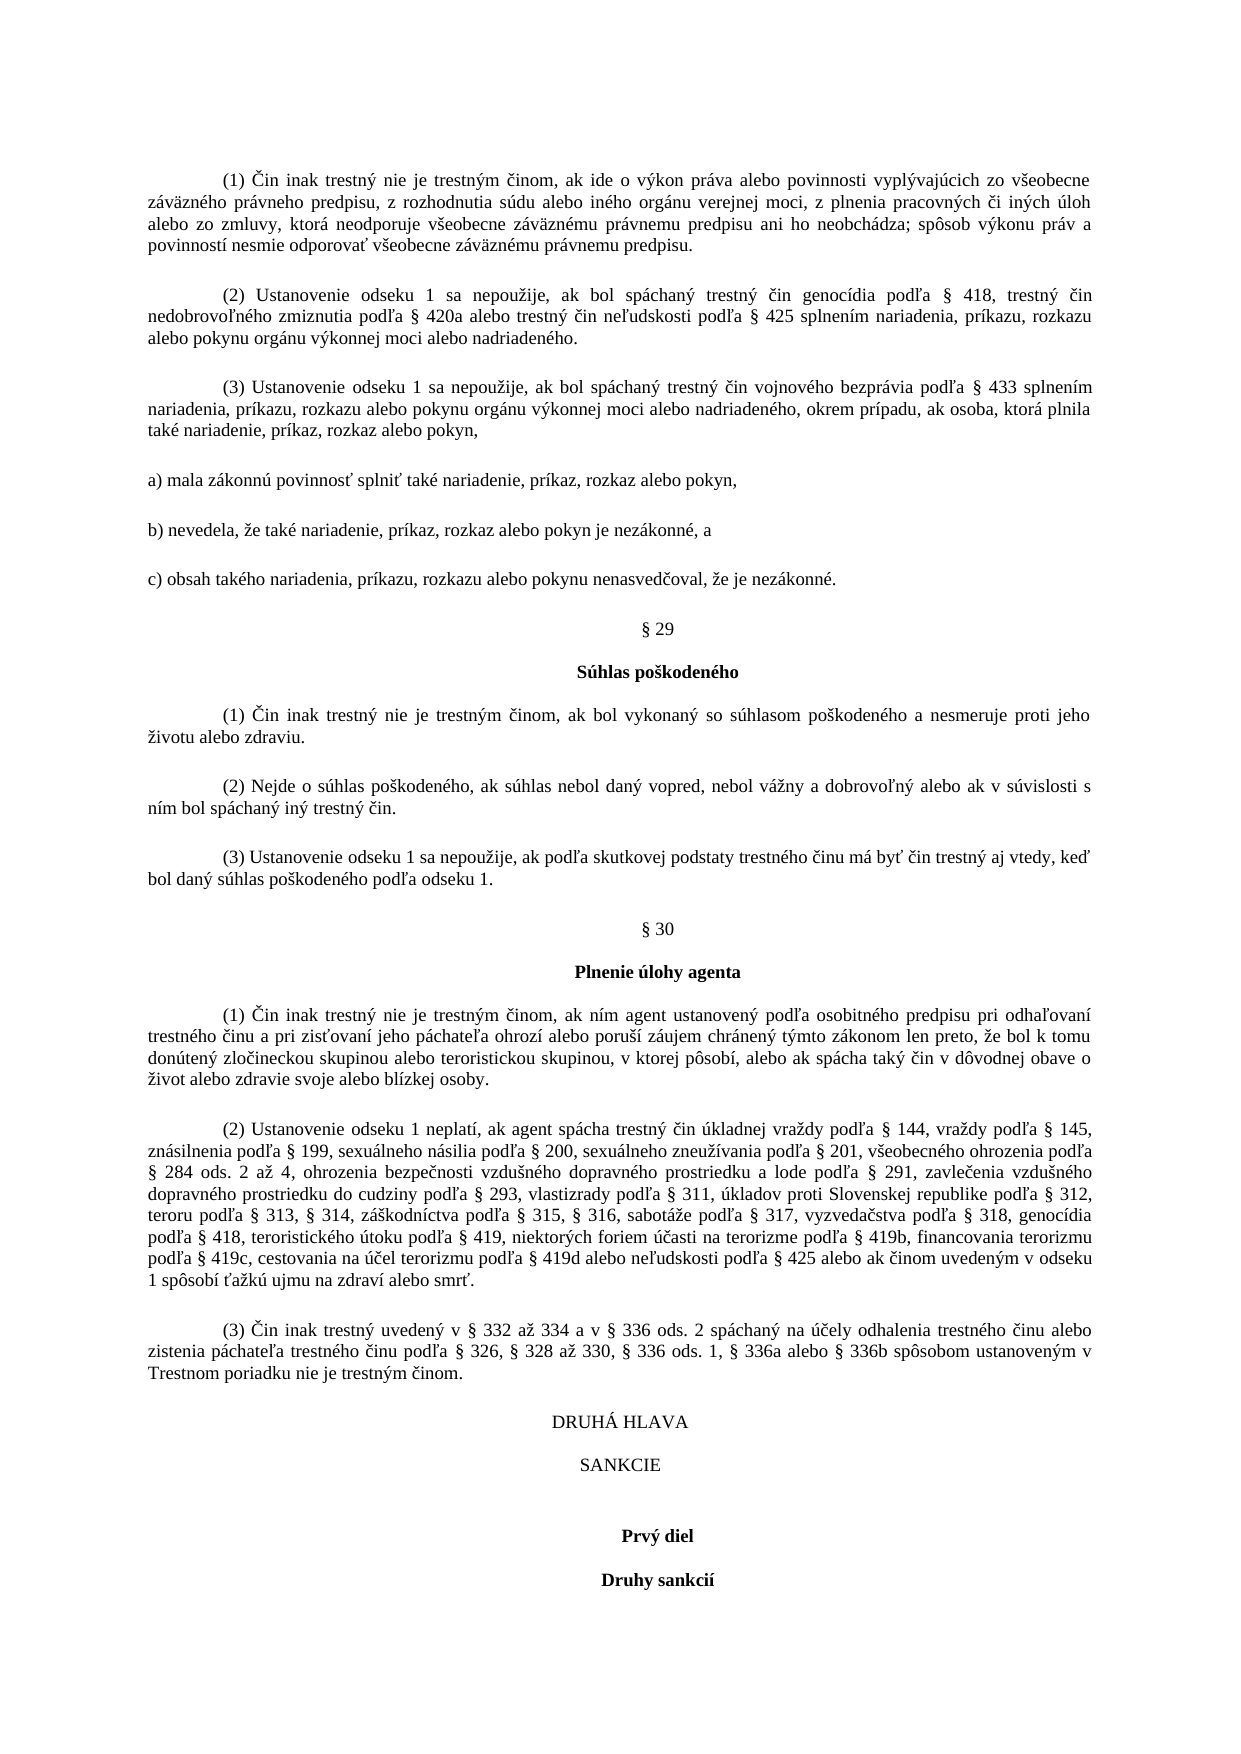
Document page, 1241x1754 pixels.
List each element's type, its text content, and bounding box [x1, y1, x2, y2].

text DRUHÁ HLAVA [148, 1411, 1092, 1433]
text (2) Ustanovenie odseku 1 neplatí, ak agent spácha trestný čin úkladnej vraždy podľa § 144, vraždy podľa § 145, znásilnenia podľa § 199, sexuálneho násilia podľa § 200, sexuálneho zneužívania podľa § 201, všeobecného ohrozenia podľa § 284 ods. 2 až 4, ohrozenia bezpečnosti vzdušného dopravného prostriedku a lode podľa § 291, zavlečenia vzdušného dopravného prostriedku do cudziny podľa § 293, vlastizrady podľa § 311, úkladov proti Slovenskej republike podľa § 312, teroru podľa § 313, § 314, záškodníctva podľa § 315, § 316, sabotáže podľa § 317, vyzvedačstva podľa § 318, genocídia podľa § 418, teroristického útoku podľa § 419, niektorých foriem účasti na terorizme podľa § 419b, financovania terorizmu podľa § 419c, cestovania na účel terorizmu podľa § 419d alebo neľudskosti podľa § 425 alebo ak činom uvedeným v odseku 1 spôsobí ťažkú ujmu na zdraví alebo smrť. [148, 1118, 1092, 1290]
text Plnenie úlohy agenta [148, 961, 1092, 982]
text (2) Nejde o súhlas poškodeného, ak súhlas nebol daný vopred, nebol vážny a dobrovoľný alebo ak v súvislosti s ním bol spáchaný iný trestný čin. [148, 775, 1092, 818]
text (1) Čin inak trestný nie je trestným činom, ak bol vykonaný so súhlasom poškodeného a nesmeruje proti jeho životu alebo zdraviu. [148, 704, 1092, 747]
text b) nevedela, že také nariadenie, príkaz, rozkaz alebo pokyn je nezákonné, a [148, 518, 1092, 540]
text (3) Ustanovenie odseku 1 sa nepoužije, ak podľa skutkovej podstaty trestného činu má byť čin trestný aj vtedy, keď bol daný súhlas poškodeného podľa odseku 1. [148, 846, 1092, 889]
text (3) Čin inak trestný uvedený v § 332 až 334 a v § 336 ods. 2 spáchaný na účely odhalenia trestného činu alebo zistenia páchateľa trestného činu podľa § 326, § 328 až 330, § 336 ods. 1, § 336a alebo § 336b spôsobom ustanoveným v Trestnom poriadku nie je trestným činom. [148, 1318, 1092, 1383]
text c) obsah takého nariadenia, príkazu, rozkazu alebo pokynu nenasvedčoval, že je nezákonné. [148, 568, 1092, 590]
text (2) Ustanovenie odseku 1 sa nepoužije, ak bol spáchaný trestný čin genocídia podľa § 418, trestný čin nedobrovoľného zmiznutia podľa § 420a alebo trestný čin neľudskosti podľa § 425 splnením nariadenia, príkazu, rozkazu alebo pokynu orgánu výkonnej moci alebo nadriadeného. [148, 283, 1092, 348]
text a) mala zákonnú povinnosť splniť také nariadenie, príkaz, rozkaz alebo pokyn, [148, 469, 1092, 491]
text (1) Čin inak trestný nie je trestným činom, ak ide o výkon práva alebo povinnosti vyplývajúcich zo všeobecne záväzného právneho predpisu, z rozhodnutia súdu alebo iného orgánu verejnej moci, z plnenia pracovných či iných úloh alebo zo zmluvy, ktorá neodporuje všeobecne záväznému právnemu predpisu ani ho neobchádza; spôsob výkonu práv a povinností nesmie odporovať všeobecne záväznému právnemu predpisu. [148, 169, 1092, 256]
text (3) Ustanovenie odseku 1 sa nepoužije, ak bol spáchaný trestný čin vojnového bezprávia podľa § 433 splnením nariadenia, príkazu, rozkazu alebo pokynu orgánu výkonnej moci alebo nadriadeného, okrem prípadu, ak osoba, ktorá plnila také nariadenie, príkaz, rozkaz alebo pokyn, [148, 376, 1092, 441]
text Druhy sankcií [148, 1568, 1092, 1590]
text SANKCIE [148, 1454, 1092, 1476]
text (1) Čin inak trestný nie je trestným činom, ak ním agent ustanovený podľa osobitného predpisu pri odhaľovaní trestného činu a pri zisťovaní jeho páchateľa ohrozí alebo poruší záujem chránený týmto zákonom len preto, že bol k tomu donútený zločineckou skupinou alebo teroristickou skupinou, v ktorej pôsobí, alebo ak spácha taký čin v dôvodnej obave o život alebo zdravie svoje alebo blízkej osoby. [148, 1004, 1092, 1090]
text Súhlas poškodeného [148, 661, 1092, 682]
text § 30 [148, 917, 1092, 939]
text § 29 [148, 618, 1092, 639]
text Prvý diel [148, 1525, 1092, 1547]
